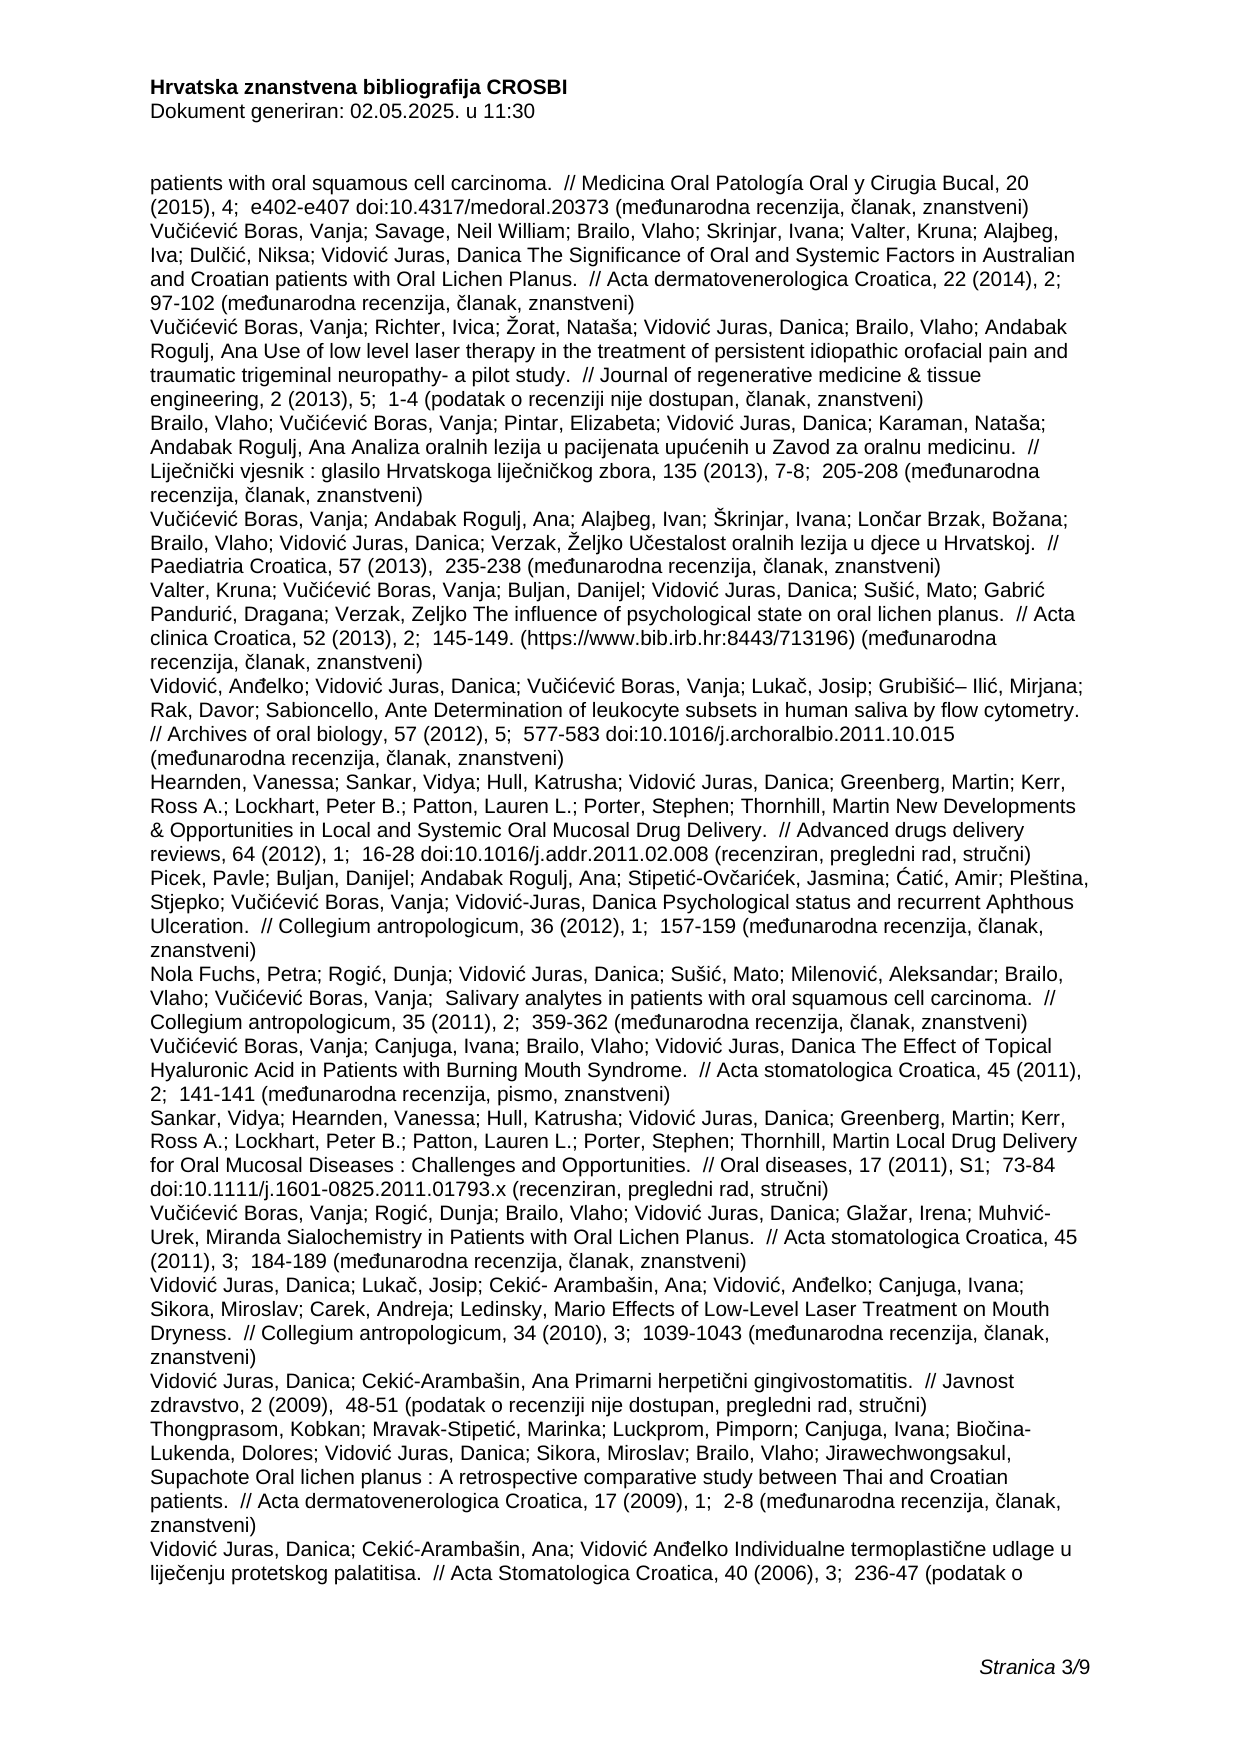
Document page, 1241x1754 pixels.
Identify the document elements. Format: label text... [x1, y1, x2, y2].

text Hearnden, Vanessa; Sankar, Vidya; Hull, Katrusha; Vidović Juras, Danica; Greenberg, Martin; Kerr, Ross A.; Lockhart, Peter B.; Patton, Lauren L.; Porter, Stephen; Thornhill, Martin [150, 770, 1090, 866]
text Vučićević Boras, Vanja; Savage, Neil William; Brailo, Vlaho; Skrinjar, Ivana; Valter, Kruna; Alajbeg, Iva; Dulčić, Niksa; Vidović Juras, Danica [150, 219, 1090, 315]
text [150, 171, 1090, 219]
text Vidović, Anđelko; Vidović Juras, Danica; Vučićević Boras, Vanja; Lukač, Josip; Grubišić– Ilić, Mirjana; Rak, Davor; Sabioncello, Ante [150, 674, 1090, 770]
text Valter, Kruna; Vučićević Boras, Vanja; Buljan, Danijel; Vidović Juras, Danica; Sušić, Mato; Gabrić Pandurić, Dragana; Verzak, Zeljko [150, 578, 1090, 674]
text Brailo, Vlaho; Vučićević Boras, Vanja; Pintar, Elizabeta; Vidović Juras, Danica; Karaman, Nataša; Andabak Rogulj, Ana [150, 411, 1090, 506]
text Vučićević Boras, Vanja; Richter, Ivica; Žorat, Nataša; Vidović Juras, Danica; Brailo, Vlaho; Andabak Rogulj, Ana [150, 315, 1090, 411]
text Vučićević Boras, Vanja; Canjuga, Ivana; Brailo, Vlaho; Vidović Juras, Danica [150, 1033, 1090, 1105]
text Vučićević Boras, Vanja; Andabak Rogulj, Ana; Alajbeg, Ivan; Škrinjar, Ivana; Lončar Brzak, Božana; Brailo, Vlaho; Vidović Juras, Danica; Verzak, Željko [150, 506, 1090, 578]
text Picek, Pavle; Buljan, Danijel; Andabak Rogulj, Ana; Stipetić-Ovčarićek, Jasmina; Ćatić, Amir; Pleština, Stjepko; Vučićević Boras, Vanja; Vidović-Juras, Danica [150, 866, 1090, 962]
text Nola Fuchs, Petra; Rogić, Dunja; Vidović Juras, Danica; Sušić, Mato; Milenović, Aleksandar; Brailo, Vlaho; Vučićević Boras, Vanja; [150, 962, 1090, 1033]
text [150, 1537, 1090, 1584]
text Sankar, Vidya; Hearnden, Vanessa; Hull, Katrusha; Vidović Juras, Danica; Greenberg, Martin; Kerr, Ross A.; Lockhart, Peter B.; Patton, Lauren L.; Porter, Stephen; Thornhill, Martin [150, 1105, 1090, 1201]
text Vidović Juras, Danica; Cekić-Arambašin, Ana [150, 1369, 1090, 1417]
text Thongprasom, Kobkan; Mravak-Stipetić, Marinka; Luckprom, Pimporn; Canjuga, Ivana; Biočina-Lukenda, Dolores; Vidović Juras, Danica; Sikora, Miroslav; Brailo, Vlaho; Jirawechwongsakul, Supachote [150, 1417, 1090, 1537]
text Vidović Juras, Danica; Lukač, Josip; Cekić- Arambašin, Ana; Vidović, Anđelko; Canjuga, Ivana; Sikora, Miroslav; Carek, Andreja; Ledinsky, Mario [150, 1273, 1090, 1369]
text Vučićević Boras, Vanja; Rogić, Dunja; Brailo, Vlaho; Vidović Juras, Danica; Glažar, Irena; Muhvić-Urek, Miranda [150, 1201, 1090, 1273]
